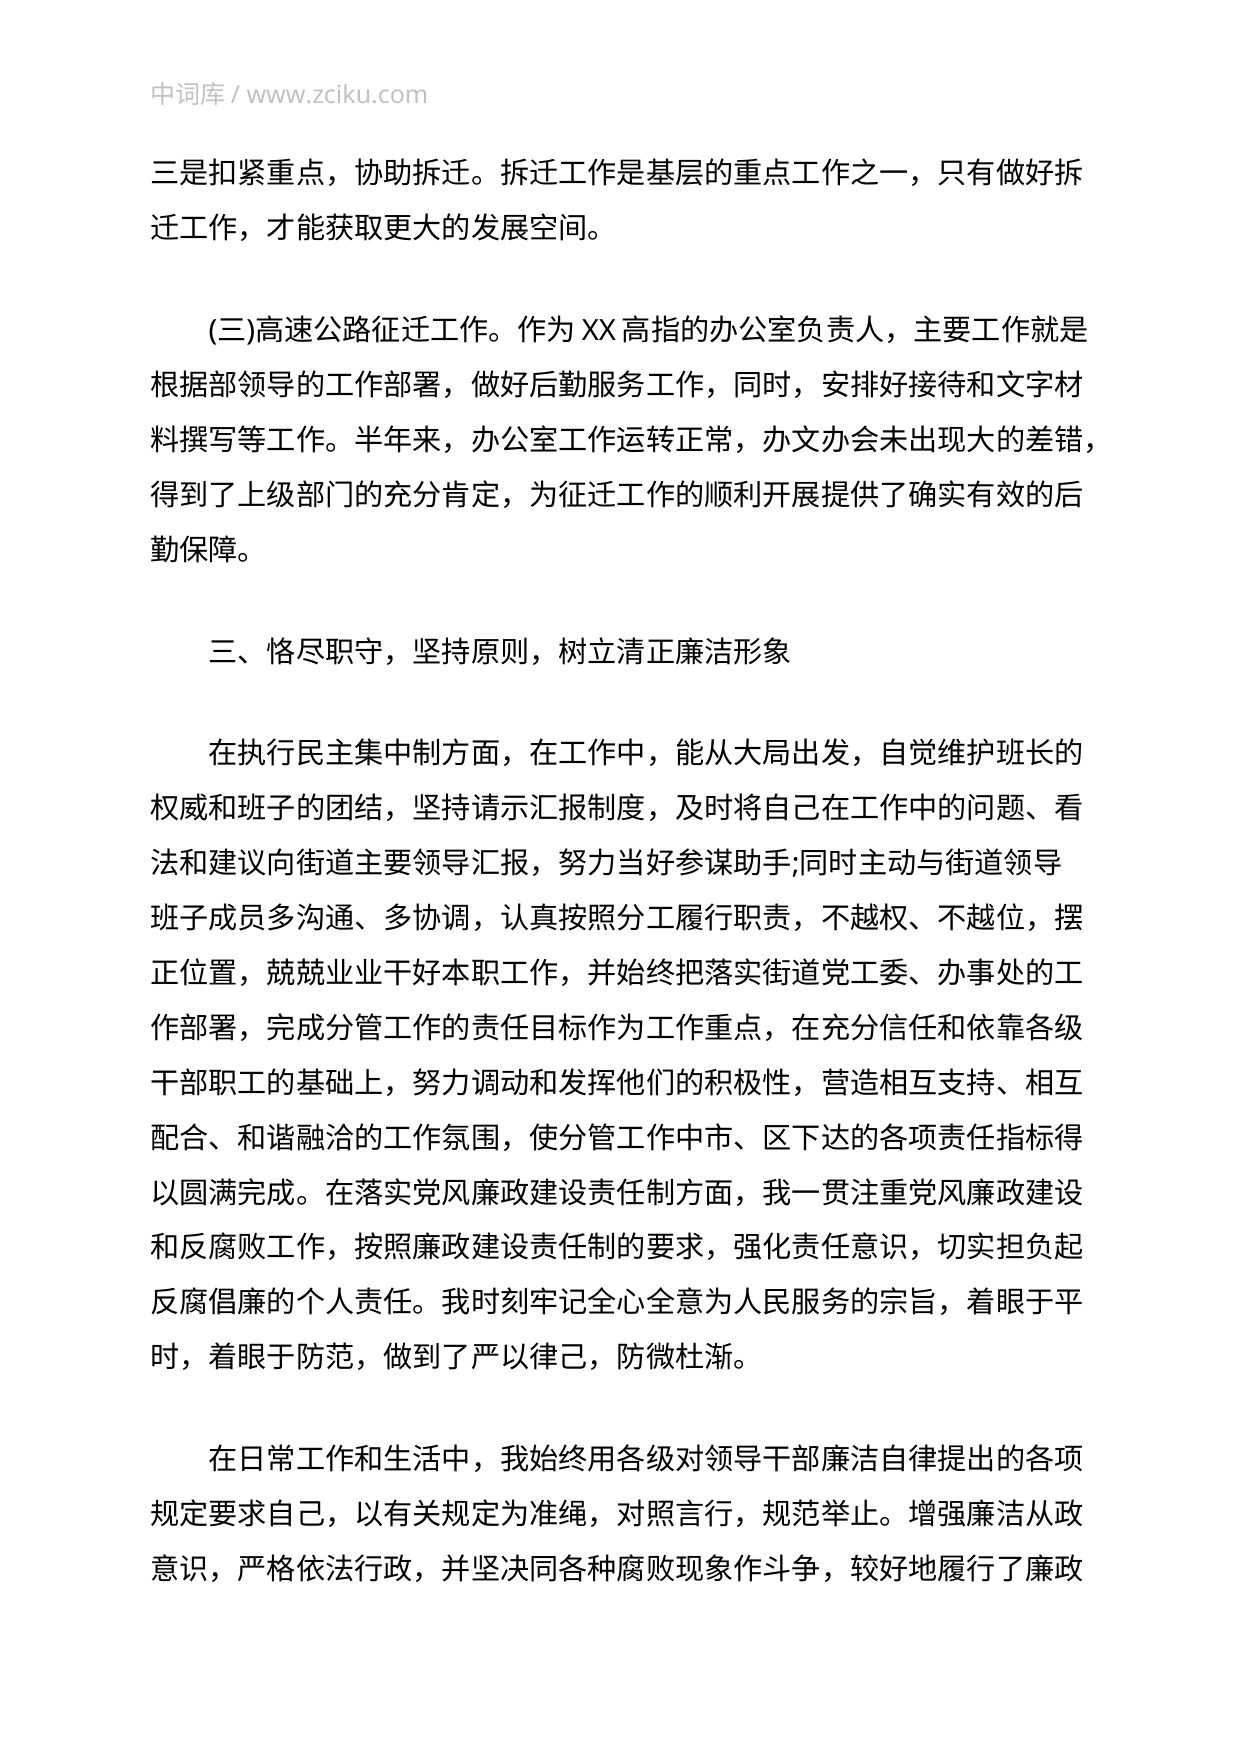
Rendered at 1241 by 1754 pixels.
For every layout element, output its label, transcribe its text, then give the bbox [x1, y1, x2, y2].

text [150, 150, 1090, 247]
text 在执行民主集中制方面，在工作中，能从大局出发，自觉维护班长的权威和班子的团结，坚持请示汇报制度，及时将自己在工作中的问题、看法和建议向街道主要领导汇报，努力当好参谋助手;同时主动与街道领导班子成员多沟通、多协调，认真按照分工履行职责，不越权、不越位，摆正位置，兢兢业业干好本职工作，并始终把落实街道党工委、办事处的工作部署，完成分管工作的责任目标作为工作重点，在充分信任和依靠各级干部职工的基础上，努力调动和发挥他们的积极性，营造相互支持、相互配合、和谐融洽的工作氛围，使分管工作中市、区下达的各项责任指标得以圆满完成。在落实党风廉政建设责任制方面，我一贯注重党风廉政建设和反腐败工作，按照廉政建设责任制的要求，强化责任意识，切实担负起反腐倡廉的个人责任。我时刻牢记全心全意为人民服务的宗旨，着眼于平时，着眼于防范，做到了严以律己，防微杜渐。 [150, 730, 1090, 1376]
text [150, 1436, 1090, 1588]
text (三)高速公路征迁工作。作为XX高指的办公室负责人，主要工作就是根据部领导的工作部署，做好后勤服务工作，同时，安排好接待和文字材料撰写等工作。半年来，办公室工作运转正常，办文办会未出现大的差错，得到了上级部门的充分肯定，为征迁工作的顺利开展提供了确实有效的后勤保障。 [150, 307, 1090, 569]
text 三、恪尽职守，坚持原则，树立清正廉洁形象 [150, 628, 1090, 670]
